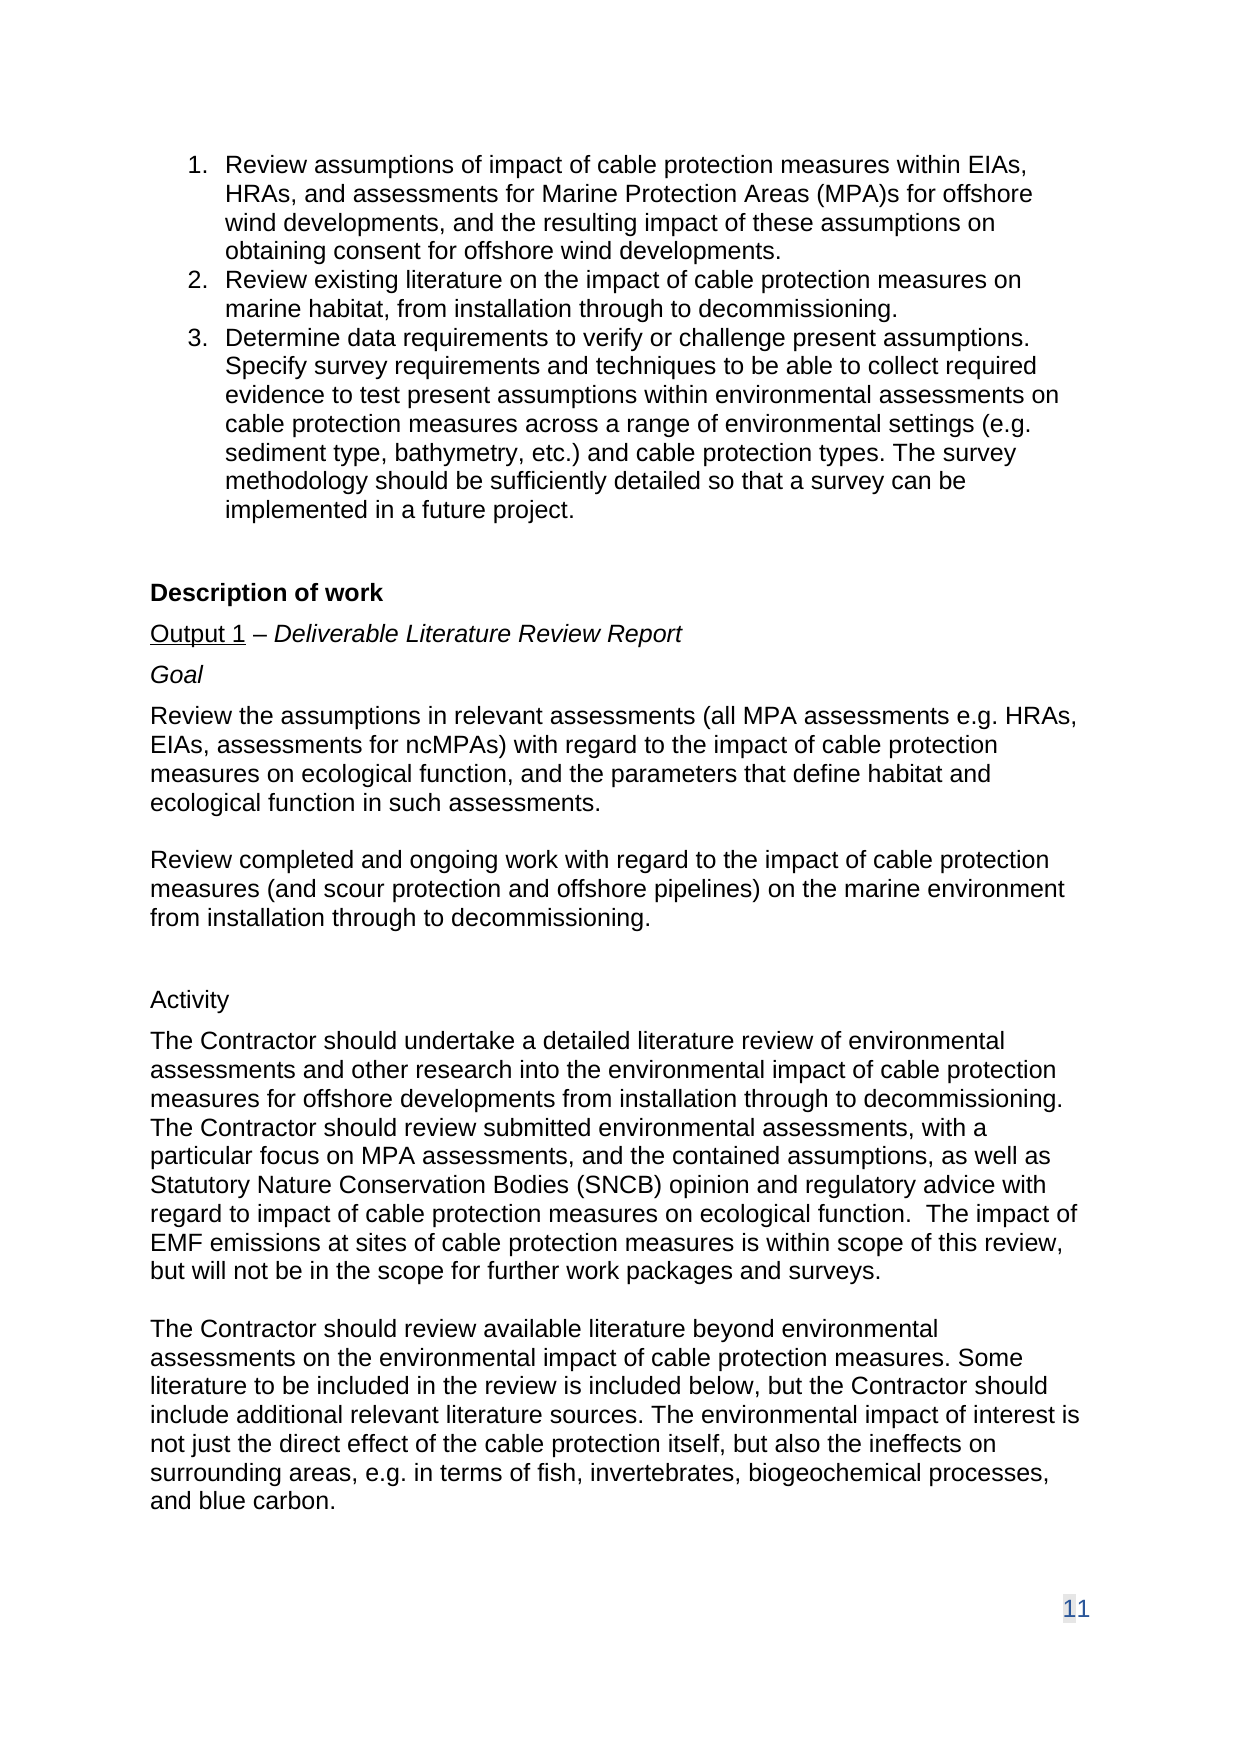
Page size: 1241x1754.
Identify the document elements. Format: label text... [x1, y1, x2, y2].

text Activity [150, 985, 1090, 1014]
list Review existing literature on the impact of cable protection measures on marine habitat, from installation through to decommissioning. [187, 265, 1090, 322]
text The Contractor should review available literature beyond environmental assessments on the environmental impact of cable protection measures. Some literature to be included in the review is included below, but the Contractor should include additional relevant literature sources. The environmental impact of interest is not just the direct effect of the cable protection itself, but also the ineffects on surrounding areas, e.g. in terms of fish, invertebrates, biogeochemical processes, and blue carbon. [150, 1314, 1090, 1515]
list Determine data requirements to verify or challenge present assumptions. [187, 322, 1090, 351]
text Goal [150, 660, 1090, 689]
text Review the assumptions in relevant assessments (all MPA assessments e.g. HRAs, EIAs, assessments for ncMPAs) with regard to the impact of cable protection measures on ecological function, and the parameters that define habitat and ecological function in such assessments. [150, 701, 1090, 816]
text The Contractor should review submitted environmental assessments, with a particular focus on MPA assessments, and the contained assumptions, as well as Statutory Nature Conservation Bodies (SNCB) opinion and regulatory advice with regard to impact of cable protection measures on ecological function. The impact of EMF emissions at sites of cable protection measures is within scope of this review, but will not be in the scope for further work packages and surveys. [150, 1112, 1090, 1285]
list Review assumptions of impact of cable protection measures within EIAs, HRAs, and assessments for Marine Protection Areas (MPA)s for offshore wind developments, and the resulting impact of these assumptions on obtaining consent for offshore wind developments. [187, 150, 1090, 265]
text The Contractor should undertake a detailed literature review of environmental assessments and other research into the environmental impact of cable protection measures for offshore developments from installation through to decommissioning. [150, 1026, 1090, 1112]
text Review completed and ongoing work with regard to the impact of cable protection measures (and scour protection and offshore pipelines) on the marine environment from installation through to decommissioning. [150, 845, 1090, 931]
list Specify survey requirements and techniques to be able to collect required evidence to test present assumptions within environmental assessments on cable protection measures across a range of environmental settings (e.g. sediment type, bathymetry, etc.) and cable protection types. The survey methodology should be sufficiently detailed so that a survey can be implemented in a future project. [225, 351, 1090, 524]
text Output 1 – Deliverable Literature Review Report [150, 619, 1090, 647]
text Description of work [150, 577, 1090, 606]
